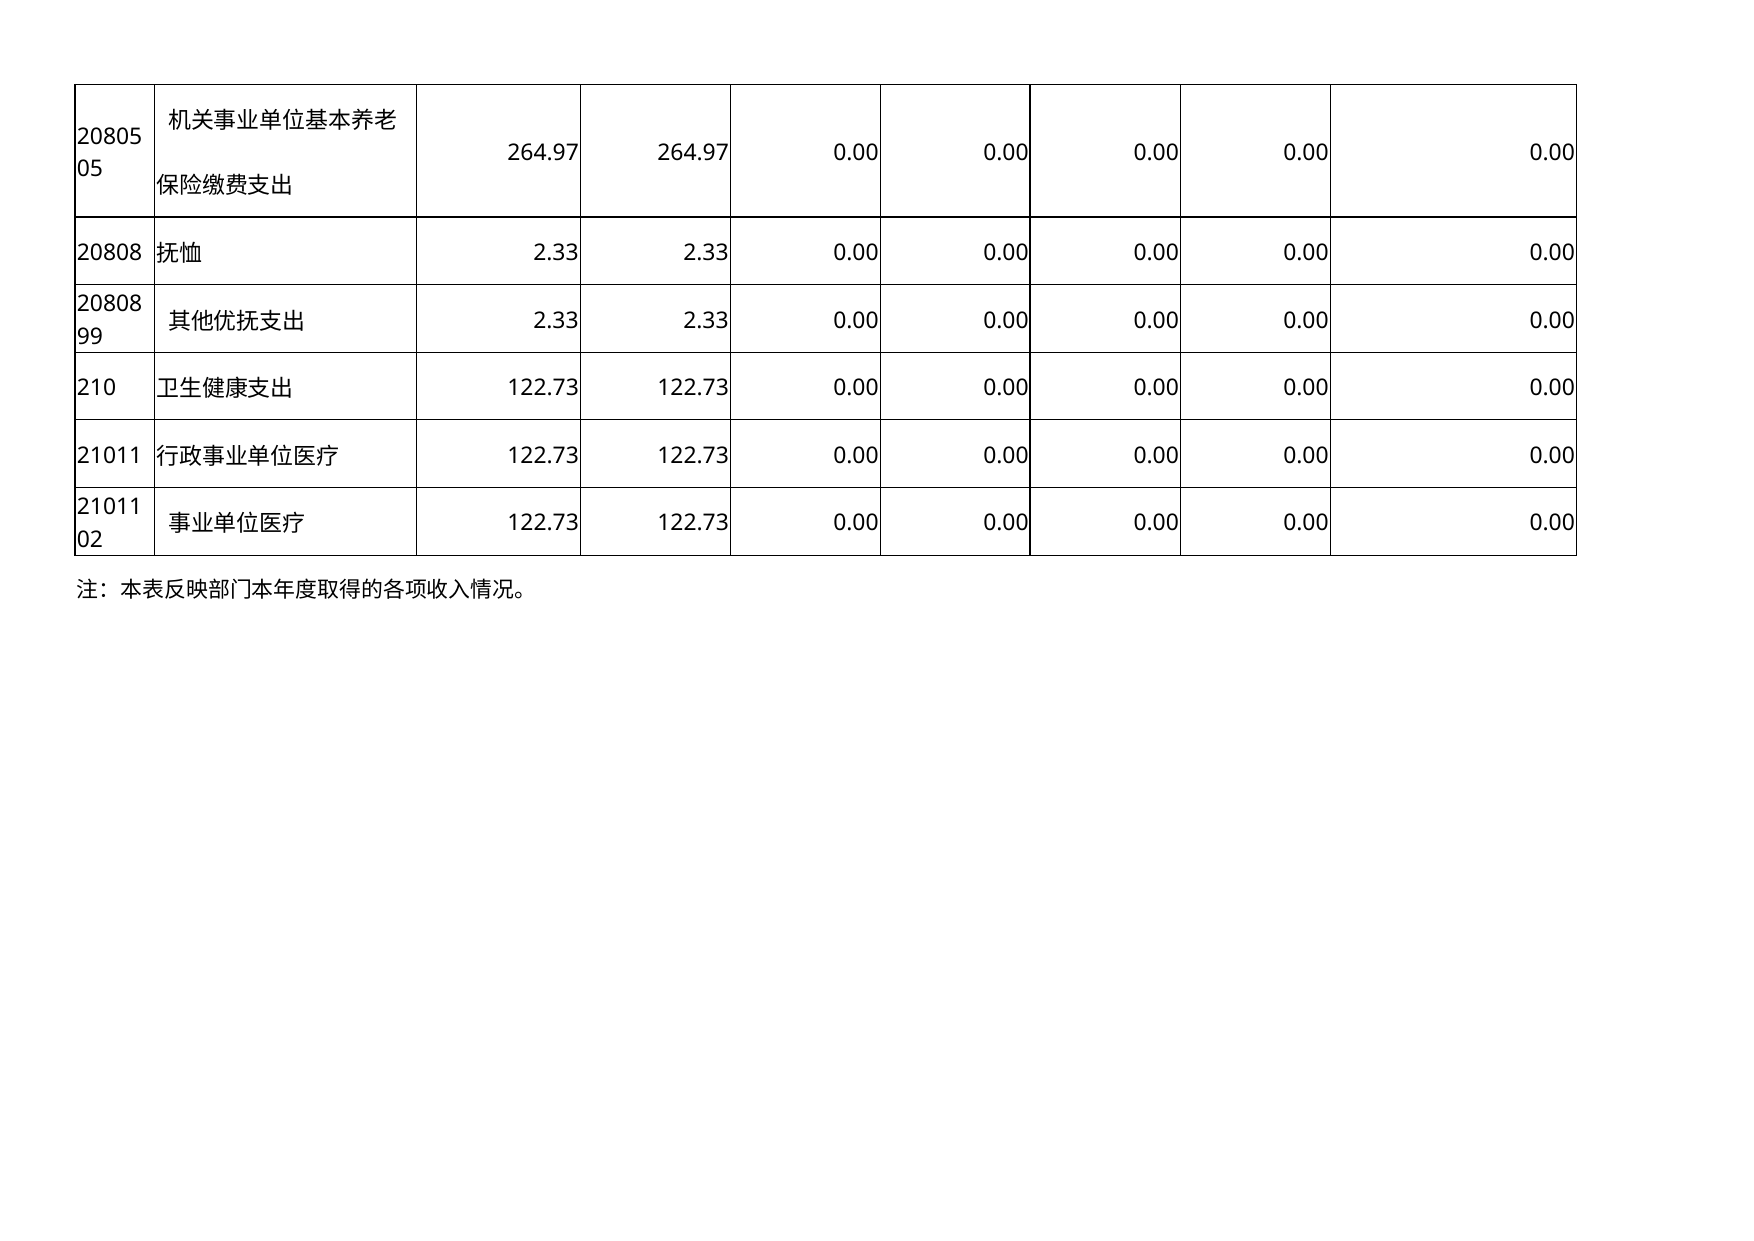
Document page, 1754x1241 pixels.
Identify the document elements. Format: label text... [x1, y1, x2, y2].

table_cell 210 [76, 353, 154, 419]
table_cell 0.00 [731, 488, 880, 554]
table_cell 122.73 [417, 488, 580, 554]
table_cell 注：本表反映部门本年度取得的各项收入情况。 [75, 556, 1576, 618]
table_cell 2080505 [76, 85, 154, 216]
table_cell 0.00 [731, 285, 880, 352]
table_cell 0.00 [1181, 488, 1330, 554]
table_cell 0.00 [881, 488, 1029, 554]
table_cell 0.00 [881, 218, 1029, 284]
table_cell 0.00 [1331, 218, 1576, 284]
table_cell 机关事业单位基本养老保险缴费支出 [155, 85, 416, 216]
table_cell 0.00 [1331, 488, 1576, 554]
table_cell 264.97 [417, 85, 580, 216]
table_cell 0.00 [1031, 85, 1180, 216]
table_cell 122.73 [581, 488, 730, 554]
table_cell 0.00 [731, 218, 880, 284]
table_cell 0.00 [1031, 420, 1180, 487]
table_cell 0.00 [1181, 285, 1330, 352]
table_cell 0.00 [1331, 420, 1576, 487]
table_cell 行政事业单位医疗 [155, 420, 416, 487]
table_cell 0.00 [1181, 420, 1330, 487]
table_cell 0.00 [1181, 85, 1330, 216]
table_cell 122.73 [581, 353, 730, 419]
table_cell 122.73 [417, 353, 580, 419]
table_cell 0.00 [881, 420, 1029, 487]
table_cell 122.73 [417, 420, 580, 487]
table_cell 0.00 [1331, 353, 1576, 419]
table_cell 122.73 [581, 420, 730, 487]
table_cell 2.33 [417, 218, 580, 284]
table_cell 2080899 [76, 285, 154, 352]
table_cell 2.33 [581, 285, 730, 352]
table_cell 0.00 [1181, 353, 1330, 419]
table_cell 其他优抚支出 [155, 285, 416, 352]
table_cell 0.00 [731, 420, 880, 487]
table_cell 0.00 [1331, 285, 1576, 352]
table_cell 2.33 [417, 285, 580, 352]
table_cell 21011 [76, 420, 154, 487]
table_cell 0.00 [881, 85, 1029, 216]
table_cell 抚恤 [155, 218, 416, 284]
table_cell 2.33 [581, 218, 730, 284]
table_cell 264.97 [581, 85, 730, 216]
table_cell 事业单位医疗 [155, 488, 416, 554]
table_cell 卫生健康支出 [155, 353, 416, 419]
table_cell 0.00 [881, 285, 1029, 352]
table_cell 0.00 [1331, 85, 1576, 216]
table_cell 0.00 [1031, 353, 1180, 419]
table_cell 0.00 [1031, 285, 1180, 352]
table_cell 0.00 [1181, 218, 1330, 284]
table_cell 0.00 [1031, 488, 1180, 554]
table_cell 2101102 [76, 488, 154, 554]
table_cell 0.00 [731, 85, 880, 216]
table_cell 0.00 [881, 353, 1029, 419]
table_cell 0.00 [1031, 218, 1180, 284]
table_cell 20808 [76, 218, 154, 284]
table_cell 0.00 [731, 353, 880, 419]
